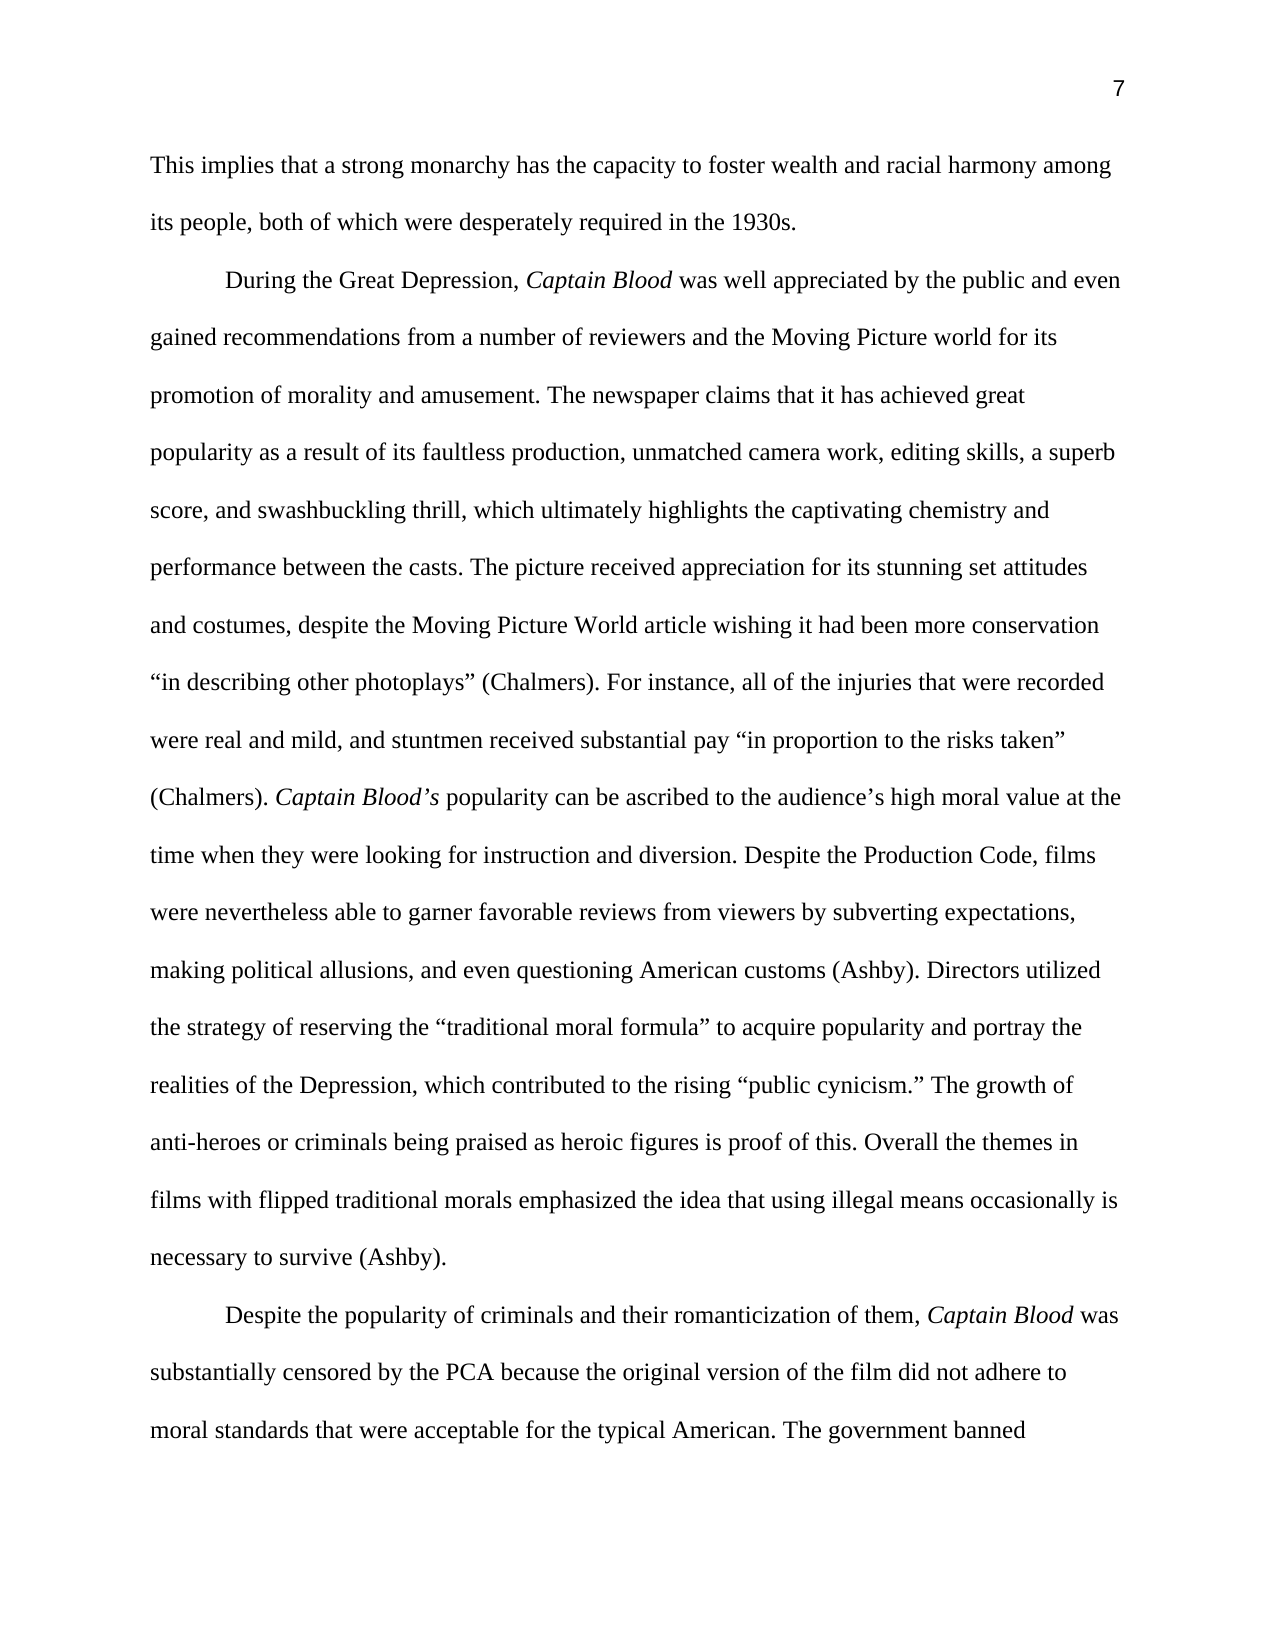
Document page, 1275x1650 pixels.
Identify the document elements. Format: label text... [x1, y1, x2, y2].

text During the Great Depression, Captain Blood was well appreciated by the public and even gained recommendations from a number of reviewers and the Moving Picture world for its promotion of morality and amusement. The newspaper claims that it has achieved great popularity as a result of its faultless production, unmatched camera work, editing skills, a superb score, and swashbuckling thrill, which ultimately highlights the captivating chemistry and performance between the casts. The picture received appreciation for its stunning set attitudes and costumes, despite the Moving Picture World article wishing it had been more conservation “in describing other photoplays” (Chalmers). For instance, all of the injuries that were recorded were real and mild, and stuntmen received substantial pay “in proportion to the risks taken” (Chalmers). Captain Blood’s popularity can be ascribed to the audience’s high moral value at the time when they were looking for instruction and diversion. Despite the Production Code, films were nevertheless able to garner favorable reviews from viewers by subverting expectations, making political allusions, and even questioning American customs (Ashby). Directors utilized the strategy of reserving the “traditional moral formula” to acquire popularity and portray the realities of the Depression, which contributed to the rising “public cynicism.” The growth of anti-heroes or criminals being praised as heroic figures is proof of this. Overall the themes in films with flipped traditional morals emphasized the idea that using illegal means occasionally is necessary to survive (Ashby). [150, 265, 1125, 1271]
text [150, 150, 1125, 236]
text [150, 1300, 1125, 1444]
